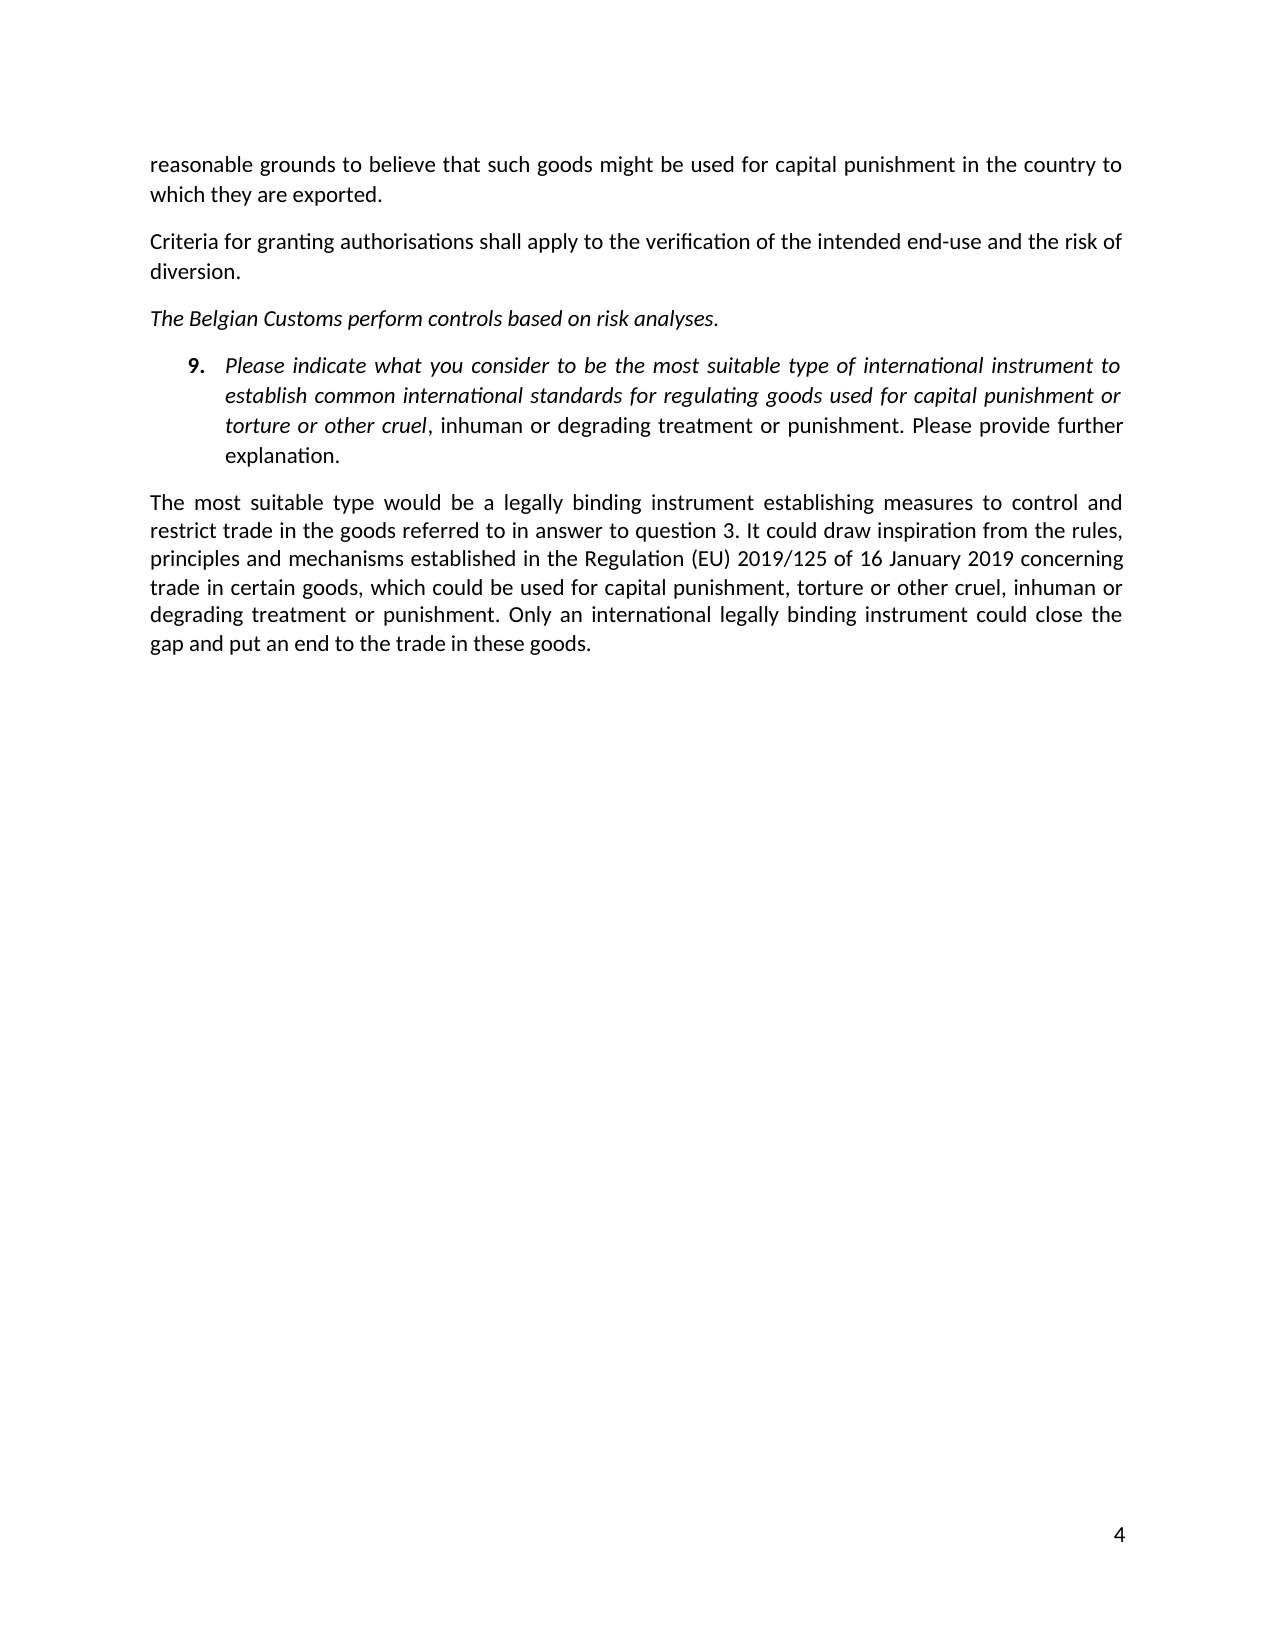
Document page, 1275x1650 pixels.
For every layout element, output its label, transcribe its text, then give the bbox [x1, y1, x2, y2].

text The most suitable type would be a legally binding instrument establishing measures to control and restrict trade in the goods referred to in answer to question 3. It could draw inspiration from the rules, principles and mechanisms established in the Regulation (EU) 2019/125 of 16 January 2019 concerning trade in certain goods, which could be used for capital punishment, torture or other cruel, inhuman or degrading treatment or punishment. Only an international legally binding instrument could close the gap and put an end to the trade in these goods. [150, 488, 1125, 657]
text Criteria for granting authorisations shall apply to the verification of the intended end-use and the risk of diversion. [150, 227, 1125, 285]
list Please indicate what you consider to be the most suitable type of international instrument to establish common international standards for regulating goods used for capital punishment or torture or other cruel, inhuman or degrading treatment or punishment. Please provide further explanation. [187, 351, 1125, 470]
text The Belgian Customs perform controls based on risk analyses. [150, 304, 1125, 332]
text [150, 150, 1125, 208]
